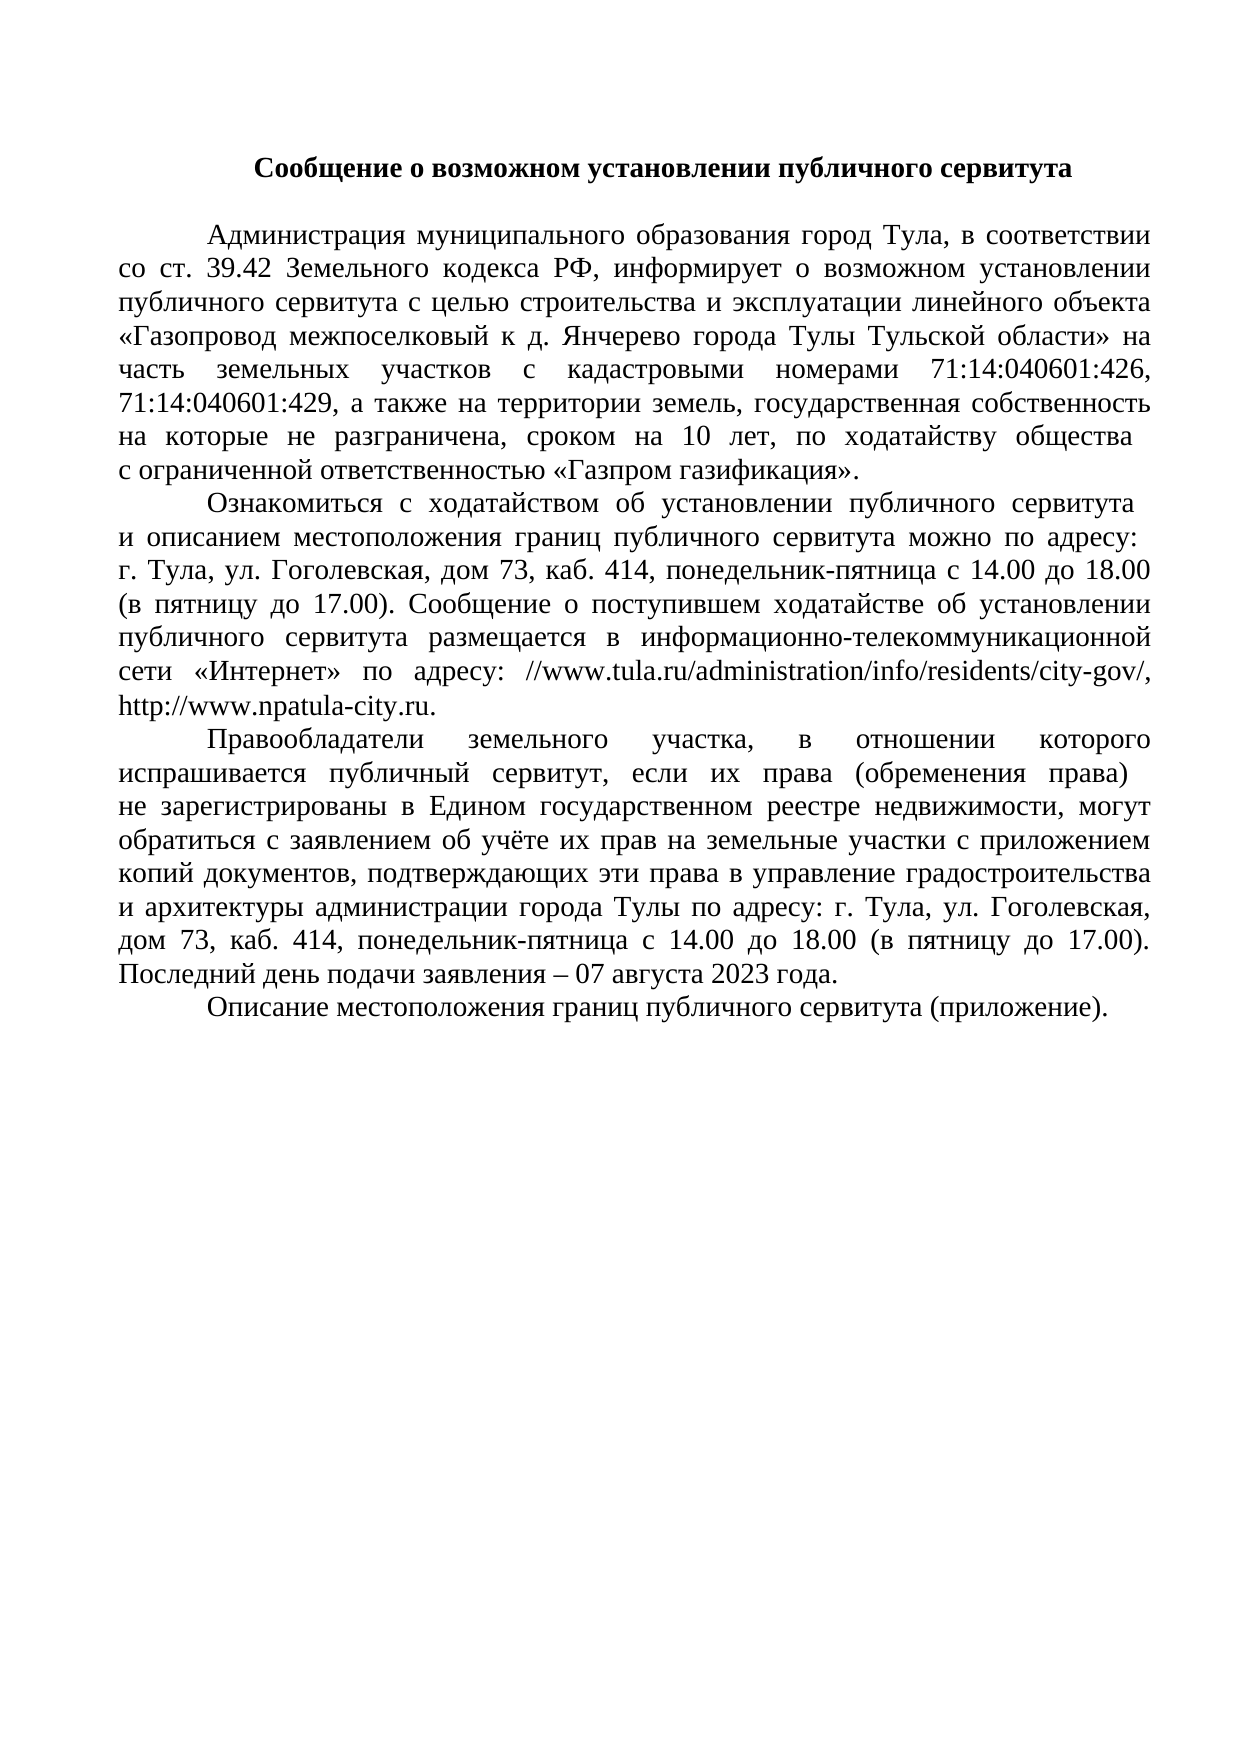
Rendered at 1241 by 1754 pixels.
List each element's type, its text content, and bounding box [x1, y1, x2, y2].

text Правообладатели земельного участка, в отношении которого испрашивается публичный сервитут, если их права (обременения права) не зарегистрированы в Едином государственном реестре недвижимости, могут обратиться с заявлением об учёте их прав на земельные участки с приложением копий документов, подтверждающих эти права в управление градостроительства и архитектуры администрации города Тулы по адресу: г. Тула, ул. Гоголевская, дом 73, каб. 414, понедельник-пятница с 14.00 до 18.00 (в пятницу до 17.00). Последний день подачи заявления – 07 августа 2023 года. [118, 721, 1152, 989]
text Сообщение о возможном установлении публичного сервитута [118, 150, 1152, 183]
text Администрация муниципального образования город Тула, в соответствии со ст. 39.42 Земельного кодекса РФ, информирует о возможном установлении публичного сервитута с целью строительства и эксплуатации линейного объекта «Газопровод межпоселковый к д. Янчерево города Тулы Тульской области» на часть земельных участков с кадастровыми номерами 71:14:040601:426, 71:14:040601:429, а также на территории земель, государственная собственность на которые не разграничена, сроком на 10 лет, по ходатайству общества с ограниченной ответственностью «Газпром газификация». [118, 217, 1152, 485]
text Описание местоположения границ публичного сервитута (приложение). [118, 989, 1152, 1023]
text Ознакомиться с ходатайством об установлении публичного сервитута и описанием местоположения границ публичного сервитута можно по адресу: г. Тула, ул. Гоголевская, дом 73, каб. 414, понедельник-пятница с 14.00 до 18.00 (в пятницу до 17.00). Сообщение о поступившем ходатайстве об установлении публичного сервитута размещается в информационно-телекоммуникационной сети «Интернет» по адресу: //www.tula.ru/administration/info/residents/city-gov/, http://www.npatula-city.ru. [118, 485, 1152, 721]
